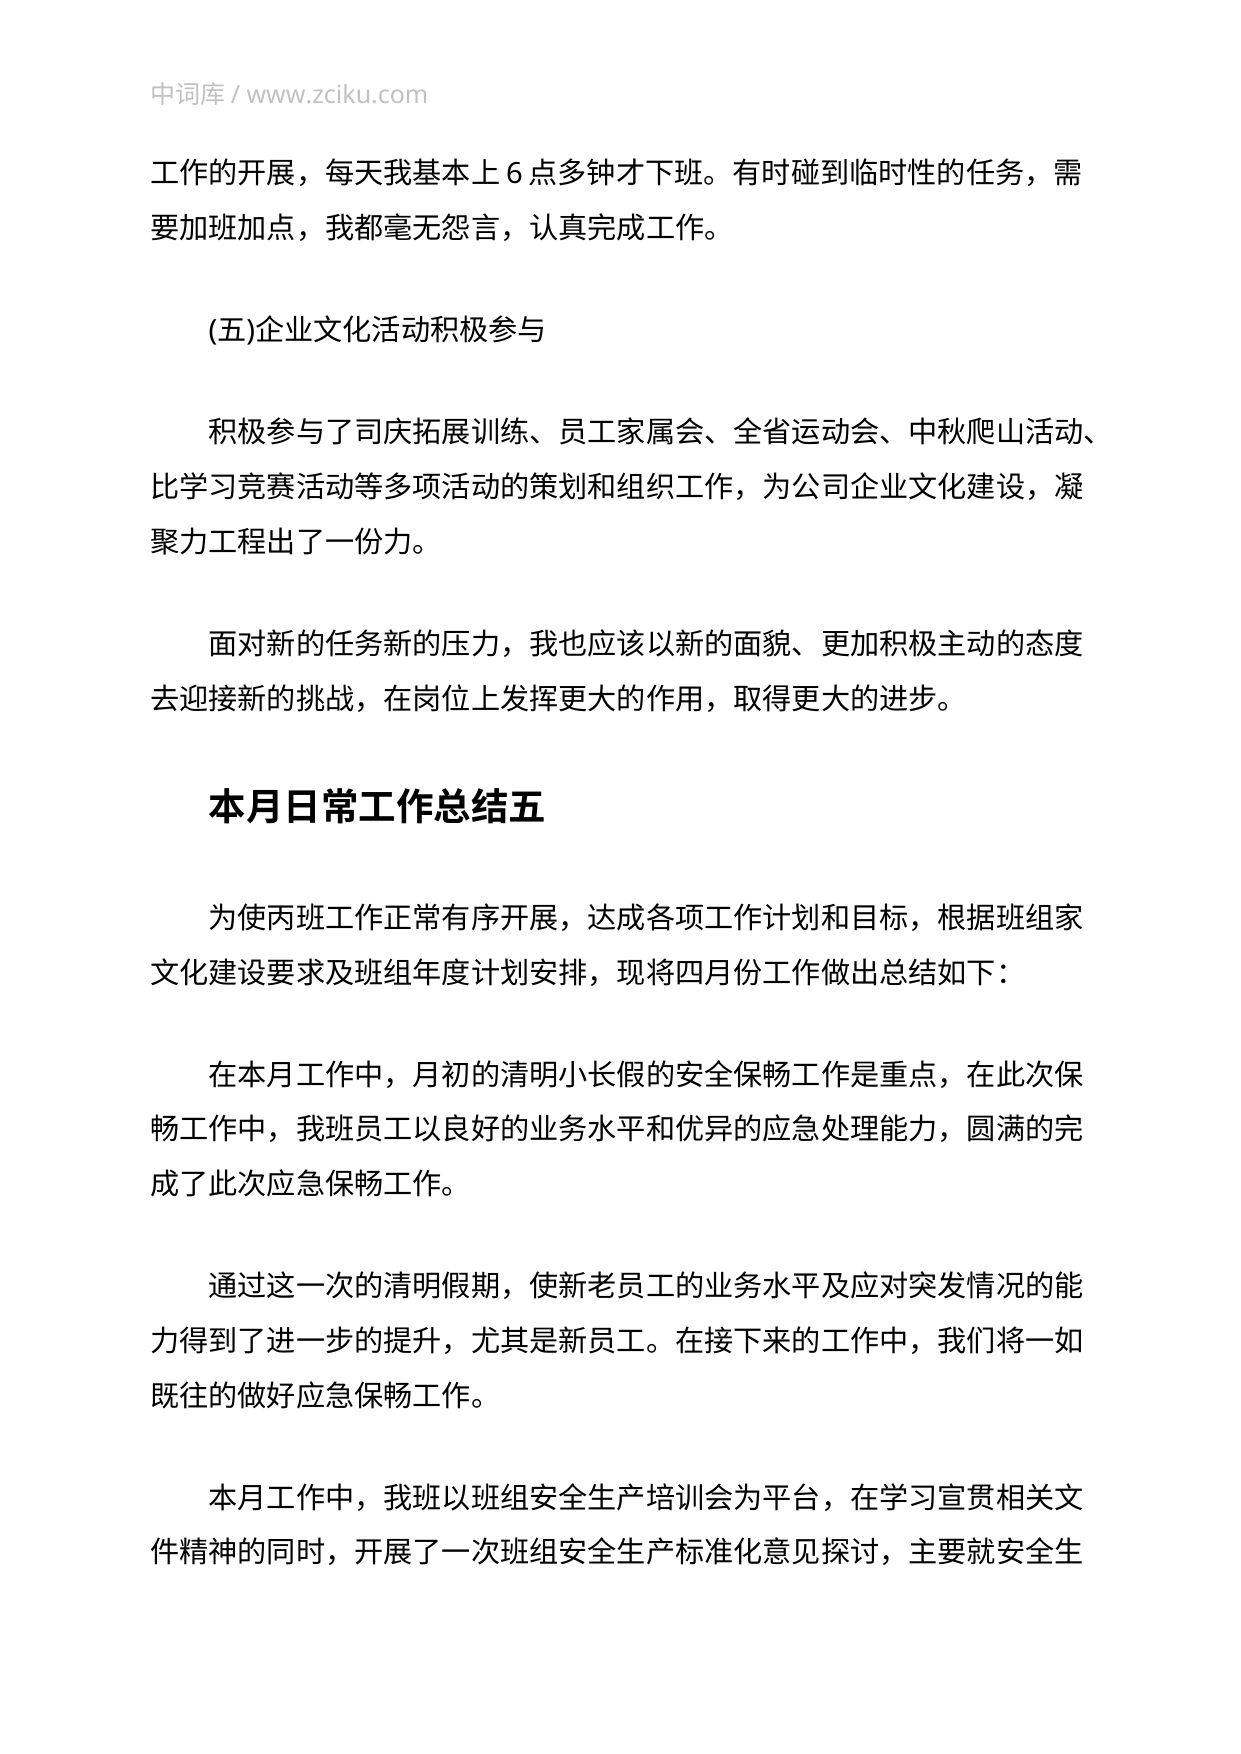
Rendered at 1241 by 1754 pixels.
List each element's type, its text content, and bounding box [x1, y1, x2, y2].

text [150, 1474, 1090, 1571]
text (五)企业文化活动积极参与 [150, 307, 1090, 349]
text 为使丙班工作正常有序开展，达成各项工作计划和目标，根据班组家文化建设要求及班组年度计划安排，现将四月份工作做出总结如下： [150, 894, 1090, 992]
text 在本月工作中，月初的清明小长假的安全保畅工作是重点，在此次保畅工作中，我班员工以良好的业务水平和优异的应急处理能力，圆满的完成了此次应急保畅工作。 [150, 1051, 1090, 1203]
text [150, 150, 1090, 247]
text 积极参与了司庆拓展训练、员工家属会、全省运动会、中秋爬山活动、比学习竞赛活动等多项活动的策划和组织工作，为公司企业文化建设，凝聚力工程出了一份力。 [150, 409, 1090, 561]
text 本月日常工作总结五 [150, 777, 1090, 831]
text 通过这一次的清明假期，使新老员工的业务水平及应对突发情况的能力得到了进一步的提升，尤其是新员工。在接下来的工作中，我们将一如既往的做好应急保畅工作。 [150, 1263, 1090, 1415]
text 面对新的任务新的压力，我也应该以新的面貌、更加积极主动的态度去迎接新的挑战，在岗位上发挥更大的作用，取得更大的进步。 [150, 620, 1090, 717]
